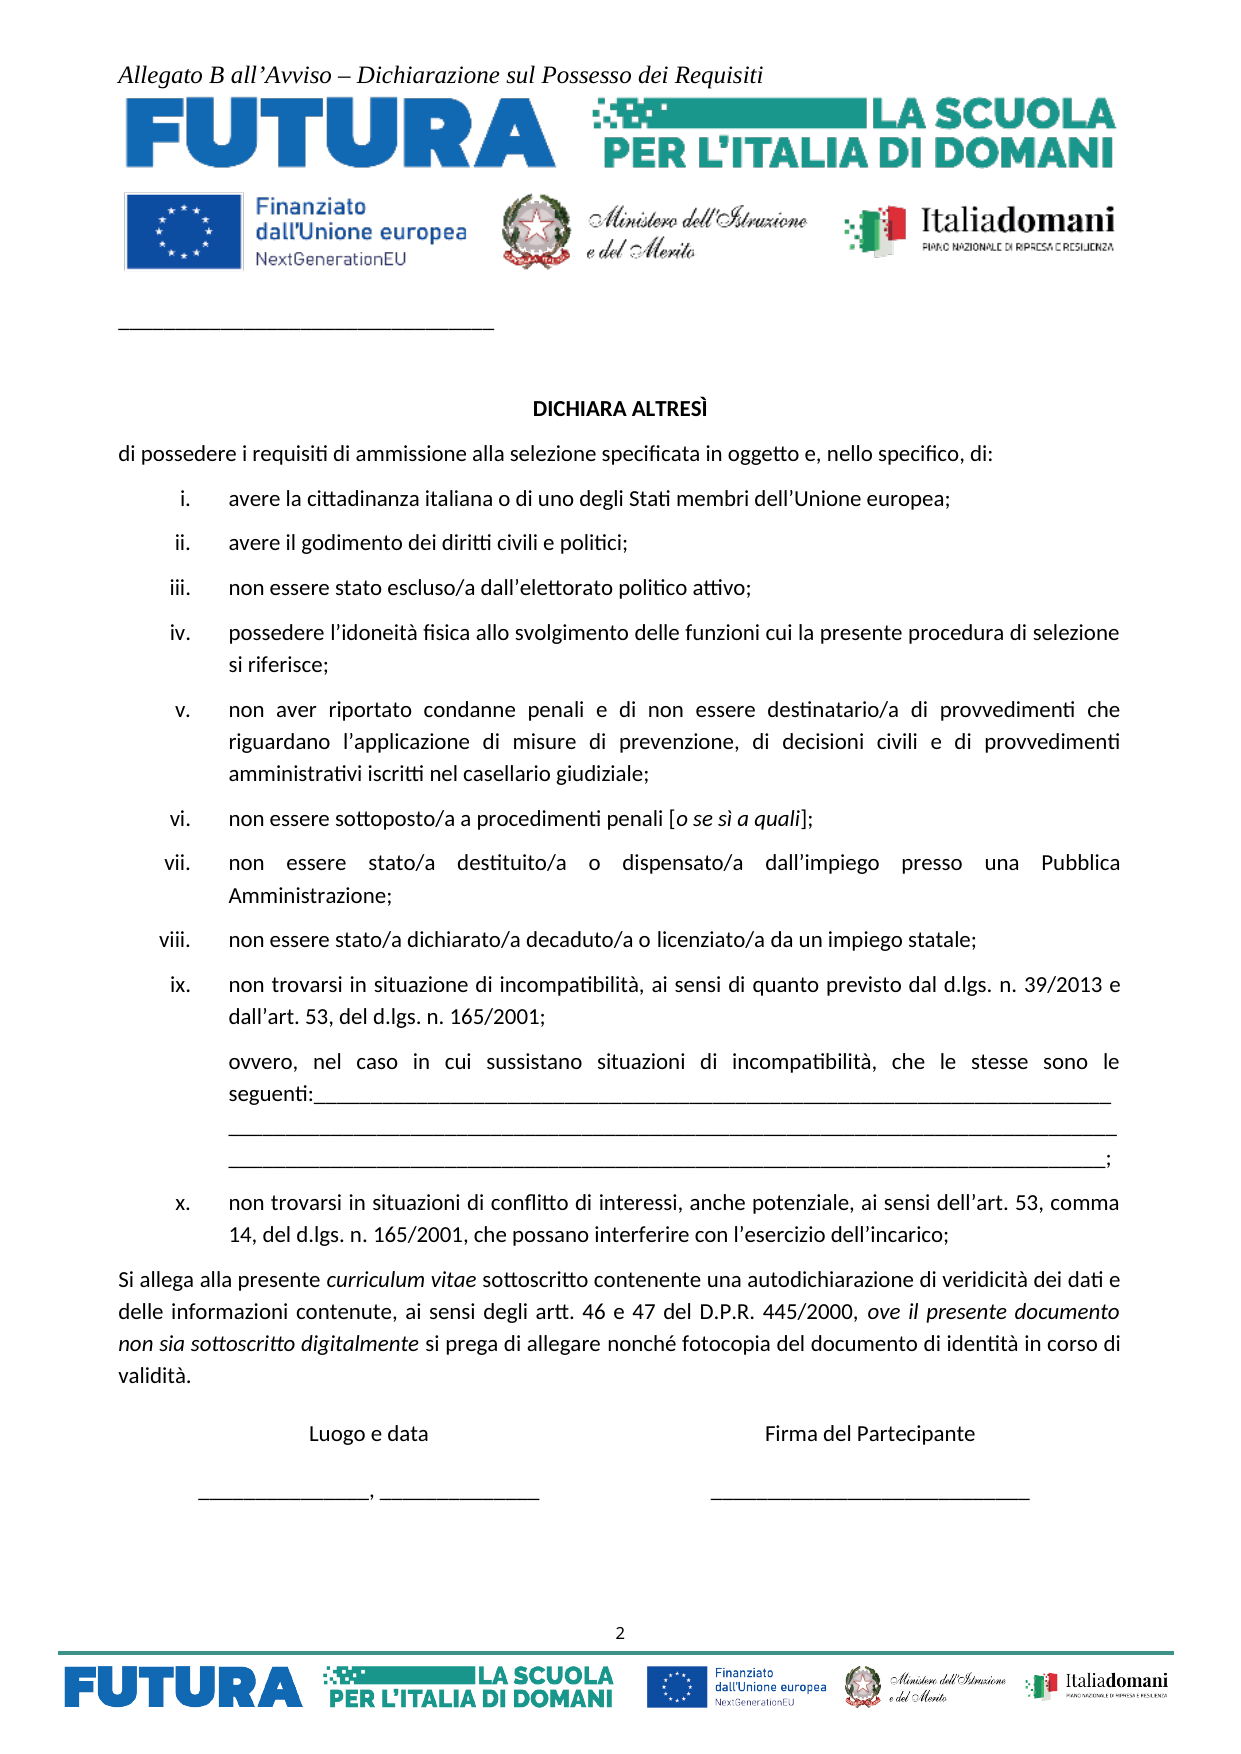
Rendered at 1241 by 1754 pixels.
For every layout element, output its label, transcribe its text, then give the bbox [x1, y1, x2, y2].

list avere il godimento dei diritti civili e politici; [191, 528, 1122, 557]
text Ai fini della partecipazione alla procedura in oggetto, il sottoscritto/a _________________________________ [118, 305, 1122, 333]
table_header Luogo e data [118, 1406, 619, 1463]
table_cell _______________, ______________ [118, 1463, 619, 1519]
text di possedere i requisiti di ammissione alla selezione specificata in oggetto e, nello specifico, di: [118, 439, 1122, 467]
list non essere sottoposto/a a procedimenti penali [o se sì a quali]; [191, 804, 1122, 832]
table_header Firma del Partecipante [620, 1406, 1121, 1463]
list ovvero, nel caso in cui sussistano situazioni di incompatibilità, che le stesse sono le seguenti:_________________________________________________________________________________________________________________________________________________________________________________________________________________________________; [228, 1047, 1122, 1172]
list non aver riportato condanne penali e di non essere destinatario/a di provvedimenti che riguardano l’applicazione di misure di prevenzione, di decisioni civili e di provvedimenti amministrativi iscritti nel casellario giudiziale; [191, 695, 1122, 787]
list avere la cittadinanza italiana o di uno degli Stati membri dell’Unione europea; [191, 484, 1122, 512]
text DICHIARA ALTRESÌ [118, 394, 1122, 422]
list possedere l’idoneità fisica allo svolgimento delle funzioni cui la presente procedura di selezione si riferisce; [191, 618, 1122, 678]
text Si allega alla presente curriculum vitae sottoscritto contenente una autodichiarazione di veridicità dei dati e delle informazioni contenute, ai sensi degli artt. 46 e 47 del D.P.R. 445/2000, ove il presente documento non sia sottoscritto digitalmente si prega di allegare nonché fotocopia del documento di identità in corso di validità. [118, 1265, 1122, 1390]
list non trovarsi in situazione di incompatibilità, ai sensi di quanto previsto dal d.lgs. n. 39/2013 e dall’art. 53, del d.lgs. n. 165/2001; [191, 970, 1122, 1030]
list non trovarsi in situazioni di conflitto di interessi, anche potenziale, ai sensi dell’art. 53, comma 14, del d.lgs. n. 165/2001, che possano interferire con l’esercizio dell’incarico; [191, 1188, 1122, 1248]
list non essere stato/a dichiarato/a decaduto/a o licenziato/a da un impiego statale; [191, 925, 1122, 953]
list non essere stato/a destituito/a o dispensato/a dall’impiego presso una Pubblica Amministrazione; [191, 848, 1122, 909]
table_cell ____________________________ [620, 1463, 1121, 1519]
list non essere stato escluso/a dall’elettorato politico attivo; [191, 573, 1122, 601]
picture [118, 89, 1123, 281]
picture [62, 1663, 1170, 1711]
